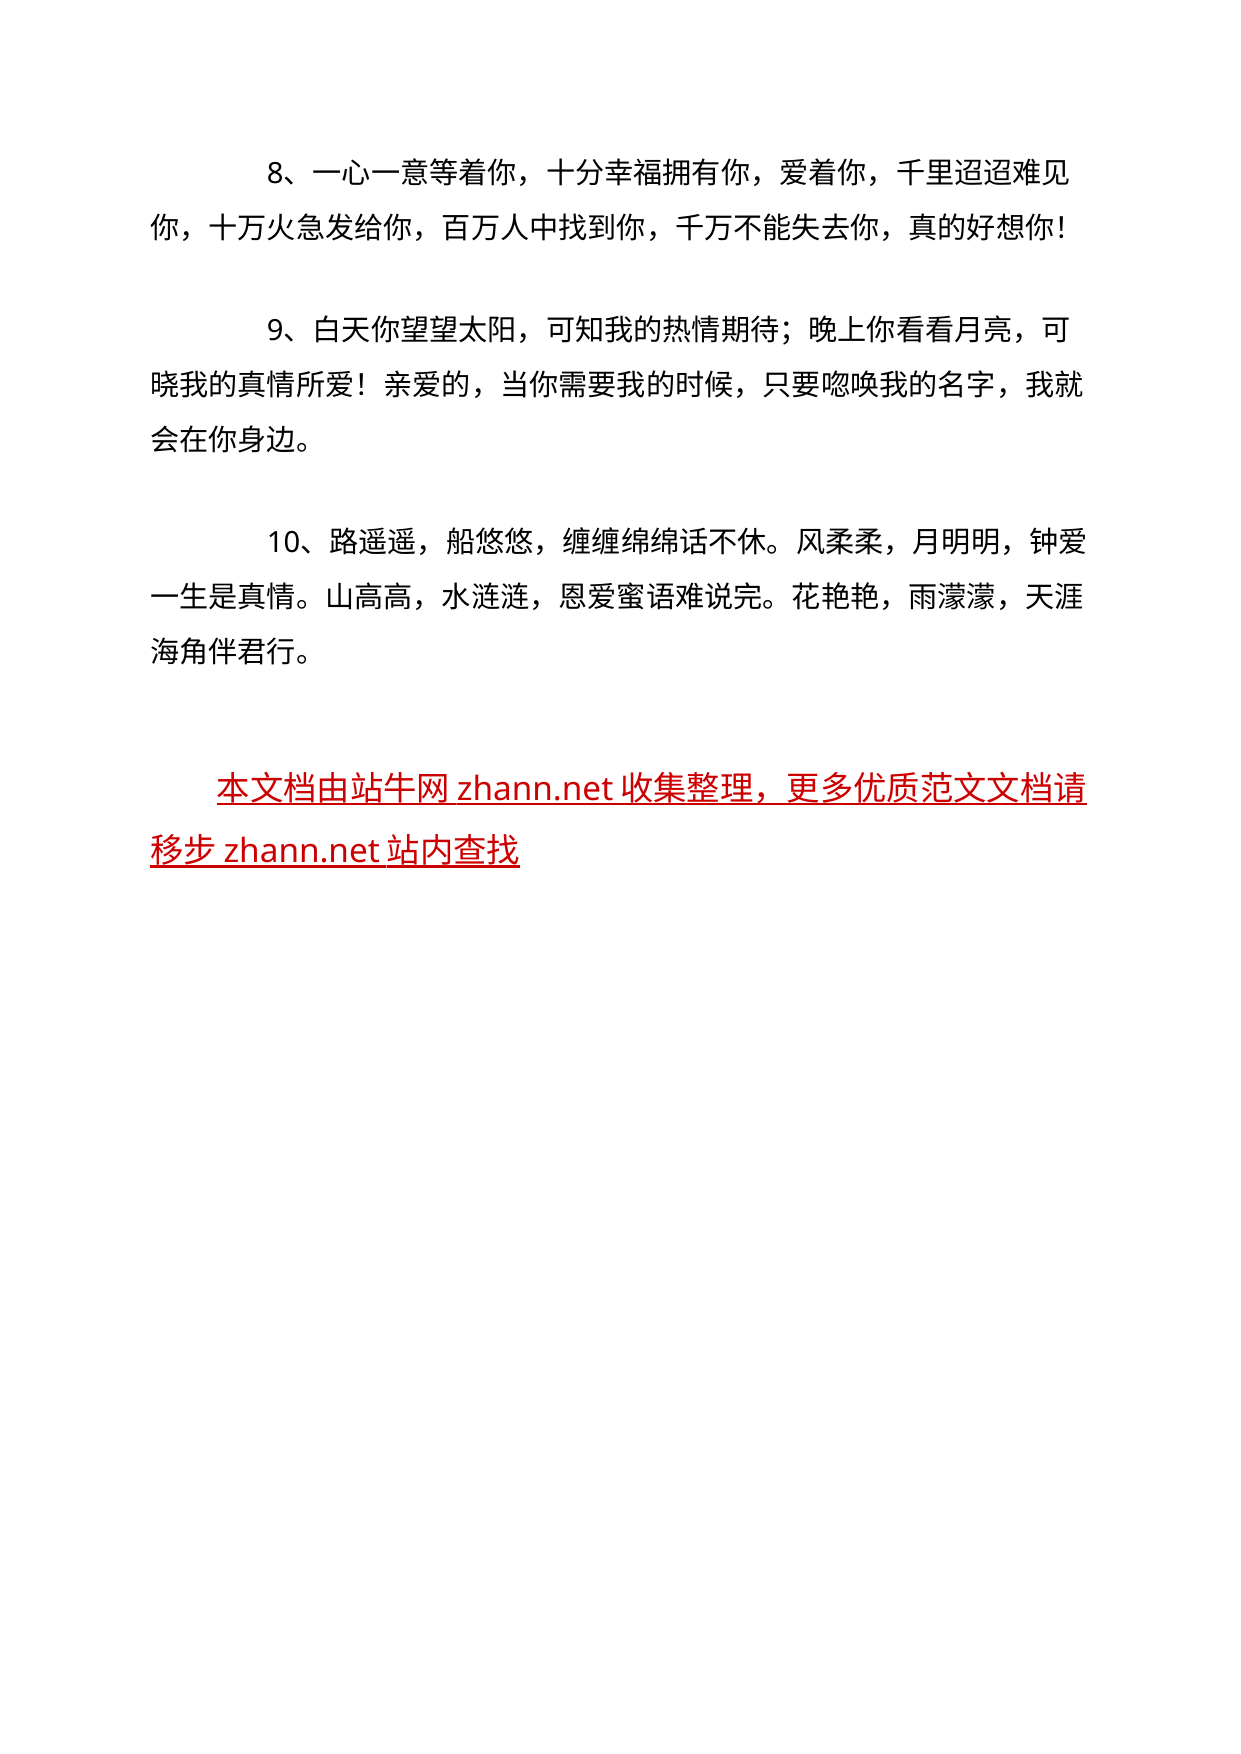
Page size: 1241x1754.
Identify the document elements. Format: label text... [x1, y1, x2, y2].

text 本文档由站牛网zhann.net收集整理，更多优质范文文档请移步zhann.net站内查找 [150, 761, 1090, 873]
text 8、一心一意等着你，十分幸福拥有你，爱着你，千里迢迢难见你，十万火急发给你，百万人中找到你，千万不能失去你，真的好想你！ [150, 150, 1090, 247]
text 9、白天你望望太阳，可知我的热情期待；晚上你看看月亮，可晓我的真情所爱！亲爱的，当你需要我的时候，只要唿唤我的名字，我就会在你身边。 [150, 307, 1090, 459]
text 10、路遥遥，船悠悠，缠缠绵绵话不休。风柔柔，月明明，钟爱一生是真情。山高高，水涟涟，恩爱蜜语难说完。花艳艳，雨濛濛，天涯海角伴君行。 [150, 518, 1090, 671]
